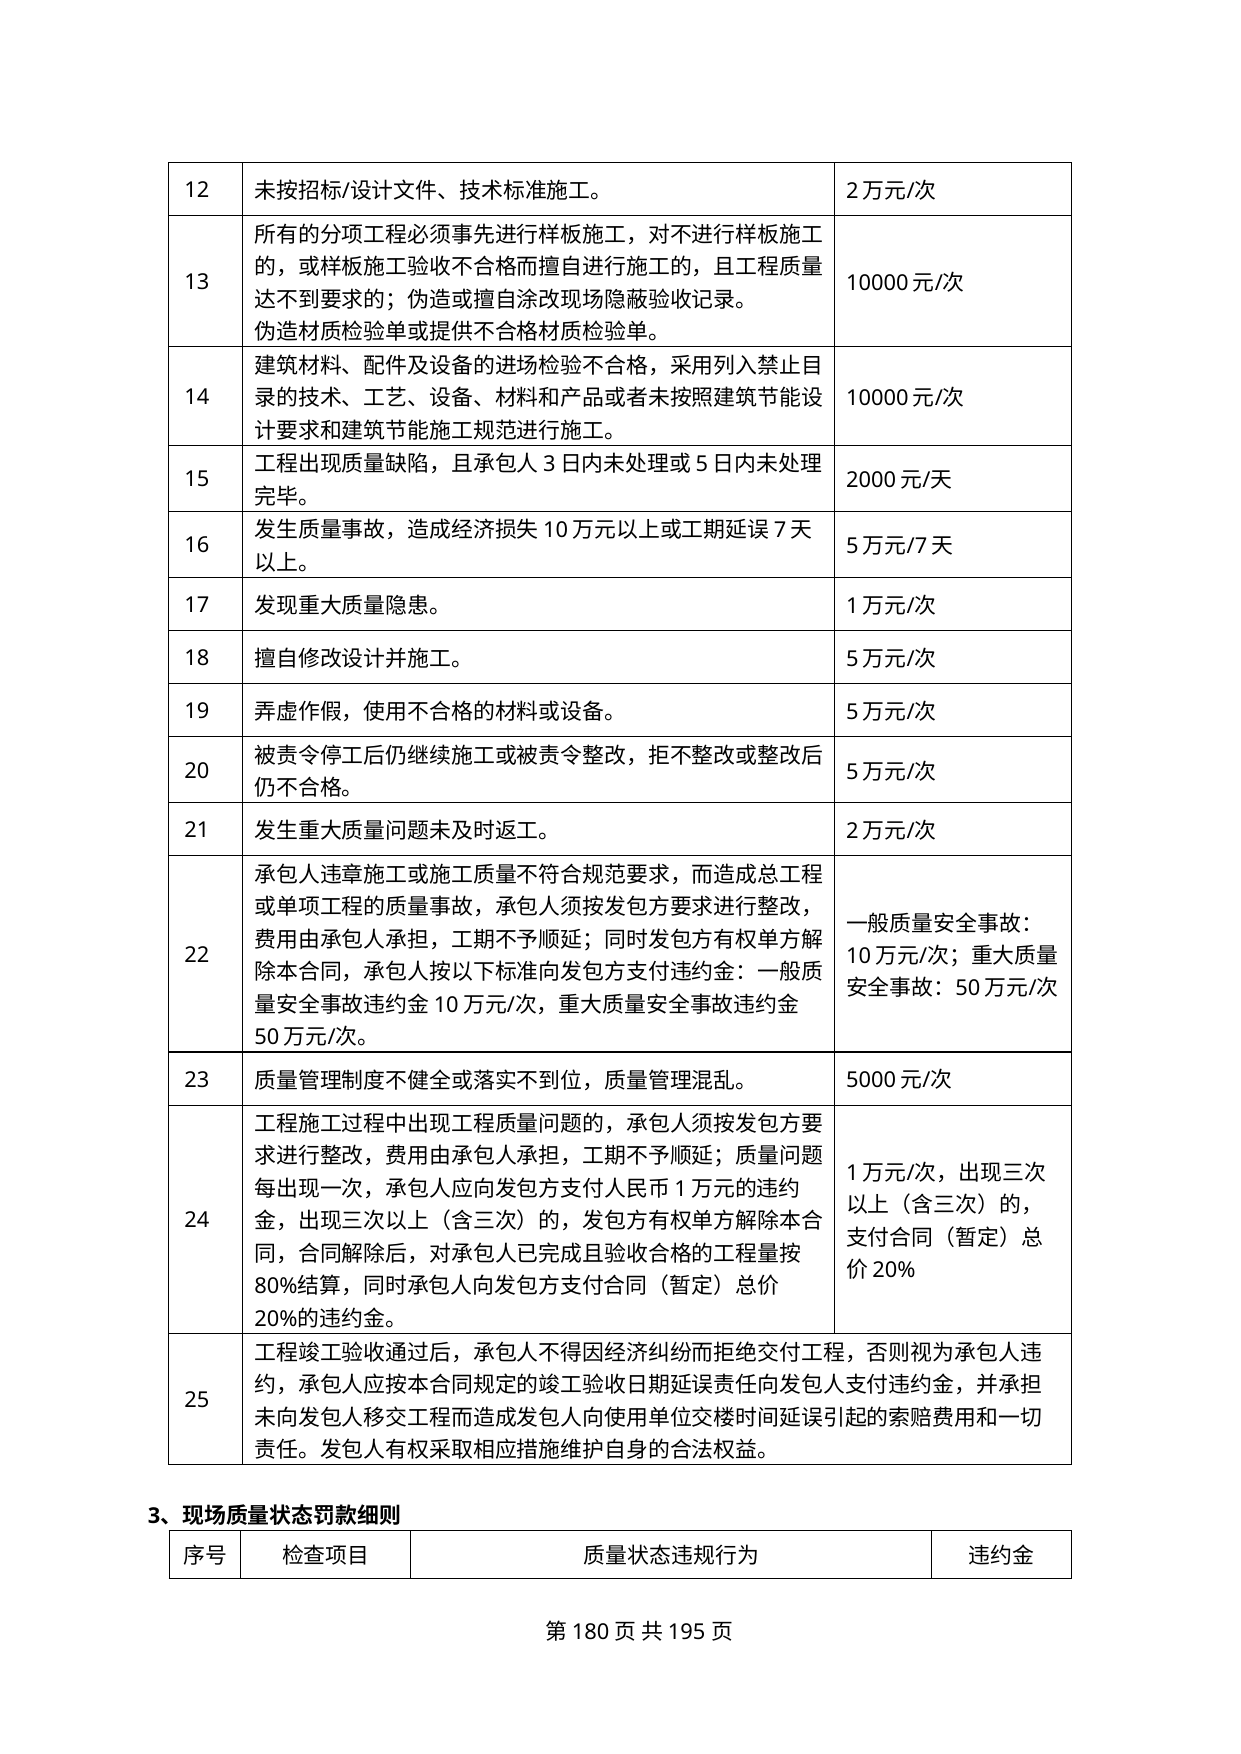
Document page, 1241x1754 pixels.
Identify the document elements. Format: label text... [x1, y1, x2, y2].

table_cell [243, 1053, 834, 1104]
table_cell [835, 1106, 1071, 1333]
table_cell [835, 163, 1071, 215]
text 3、现场质量状态罚款细则 [148, 1498, 1093, 1530]
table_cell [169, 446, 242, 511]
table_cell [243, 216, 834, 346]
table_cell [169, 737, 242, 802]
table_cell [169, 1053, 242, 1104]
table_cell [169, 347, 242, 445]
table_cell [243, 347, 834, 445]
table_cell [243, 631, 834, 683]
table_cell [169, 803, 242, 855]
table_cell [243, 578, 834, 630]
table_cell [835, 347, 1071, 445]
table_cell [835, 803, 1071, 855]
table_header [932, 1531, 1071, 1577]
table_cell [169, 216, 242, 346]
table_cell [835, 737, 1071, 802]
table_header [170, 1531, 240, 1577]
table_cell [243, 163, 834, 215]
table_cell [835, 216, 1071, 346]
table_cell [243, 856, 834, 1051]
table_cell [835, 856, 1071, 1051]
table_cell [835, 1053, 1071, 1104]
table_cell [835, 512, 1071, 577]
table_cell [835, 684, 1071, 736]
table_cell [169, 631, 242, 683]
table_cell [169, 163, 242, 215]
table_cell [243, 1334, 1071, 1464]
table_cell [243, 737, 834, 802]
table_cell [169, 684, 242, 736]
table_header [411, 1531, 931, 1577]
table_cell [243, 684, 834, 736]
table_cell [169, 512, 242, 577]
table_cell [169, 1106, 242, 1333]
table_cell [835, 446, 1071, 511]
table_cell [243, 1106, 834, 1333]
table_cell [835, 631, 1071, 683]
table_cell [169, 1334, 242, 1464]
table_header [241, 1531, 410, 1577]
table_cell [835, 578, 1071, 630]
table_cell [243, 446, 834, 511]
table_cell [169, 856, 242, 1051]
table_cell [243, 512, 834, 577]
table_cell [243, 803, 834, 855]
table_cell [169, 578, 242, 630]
